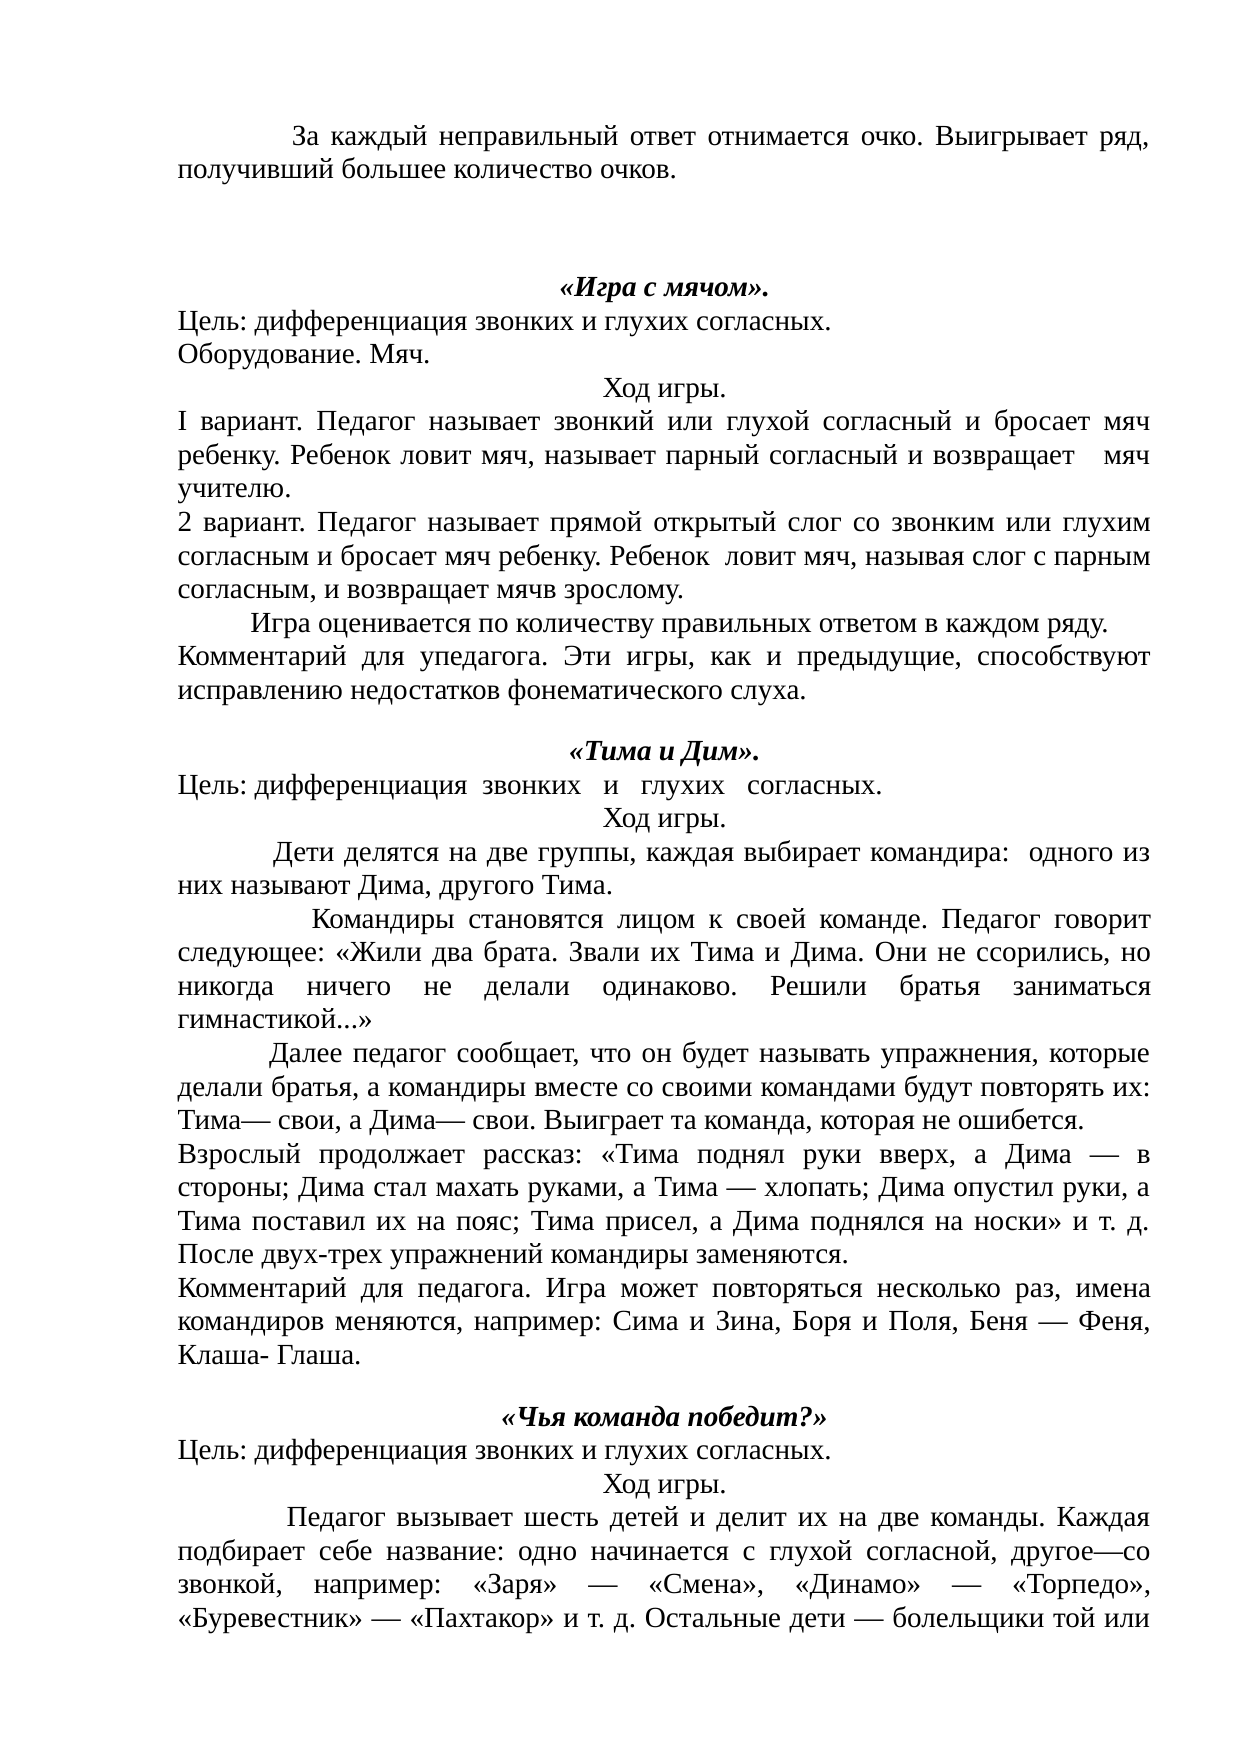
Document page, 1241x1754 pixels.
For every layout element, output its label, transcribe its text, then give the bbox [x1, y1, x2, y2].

text Далее педагог сообщает, что он будет называть упражнения, которые делали братья, а командиры вместе со своими командами будут повторять их: Тима— свои, а Дима— свои. Выиграет та команда, которая не ошибется. [177, 1038, 1152, 1139]
text «Тима и Дим». [177, 736, 1152, 770]
text Цель: дифференциация звонких и глухих согласных. [177, 305, 1152, 338]
text Комментарий для упедагога. Эти игры, как и предыдущие, способствуют исправлению недостатков фонематического слуха. [177, 640, 1152, 707]
text Оборудование. Мяч. [177, 338, 1152, 372]
text Ход игры. [177, 1469, 1152, 1503]
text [177, 1503, 1152, 1603]
text Дети делятся на две группы, каждая выбирает командира: одного из них называют Дима, другого Тима. [177, 837, 1152, 904]
text Взрослый продолжает рассказ: «Тима поднял руки вверх, а Дима — в стороны; Дима стал махать руками, а Тима — хлопать; Дима опустил руки, а Тима поставил их на пояс; Тима присел, а Дима поднялся на носки» и т. д. После двух-трех упражнений командиры заменяются. [177, 1139, 1152, 1273]
text За каждый неправильный ответ отнимается очко. Выигрывает ряд, получивший большее количество очков. [177, 118, 1152, 185]
text Ход игры. [177, 803, 1152, 837]
text Цель: дифференциация звонких и глухих согласных. [177, 770, 1152, 803]
text Цель: дифференциация звонких и глухих согласных. [177, 1436, 1152, 1469]
text «Игра с мячом». [177, 271, 1152, 305]
text I вариант. Педагог называет звонкий или глухой согласный и бросает мяч ребенку. Ребенок ловит мяч, называет парный согласный и возвращает мяч учителю. [177, 406, 1152, 506]
text 2 вариант. Педагог называет прямой открытый слог со звонким или глухим согласным и бросает мяч ребенку. Ребенок ловит мяч, называя слог с парным согласным, и возвращает мячв зрослому. [177, 506, 1152, 607]
text «Чья команда победит?» [177, 1402, 1152, 1436]
text Игра оценивается по количеству правильных ответом в каждом ряду. [177, 607, 1152, 640]
text Ход игры. [177, 372, 1152, 406]
text Комментарий для педагога. Игра может повторяться несколько раз, имена командиров меняются, например: Сима и Зина, Боря и Поля, Беня — Феня, Клаша- Глаша. [177, 1273, 1152, 1373]
text Командиры становятся лицом к своей команде. Педагог говорит следующее: «Жили два брата. Звали их Тима и Дима. Они не ссорились, но никогда ничего не делали одинаково. Решили братья заниматься гимнастикой...» [177, 904, 1152, 1038]
